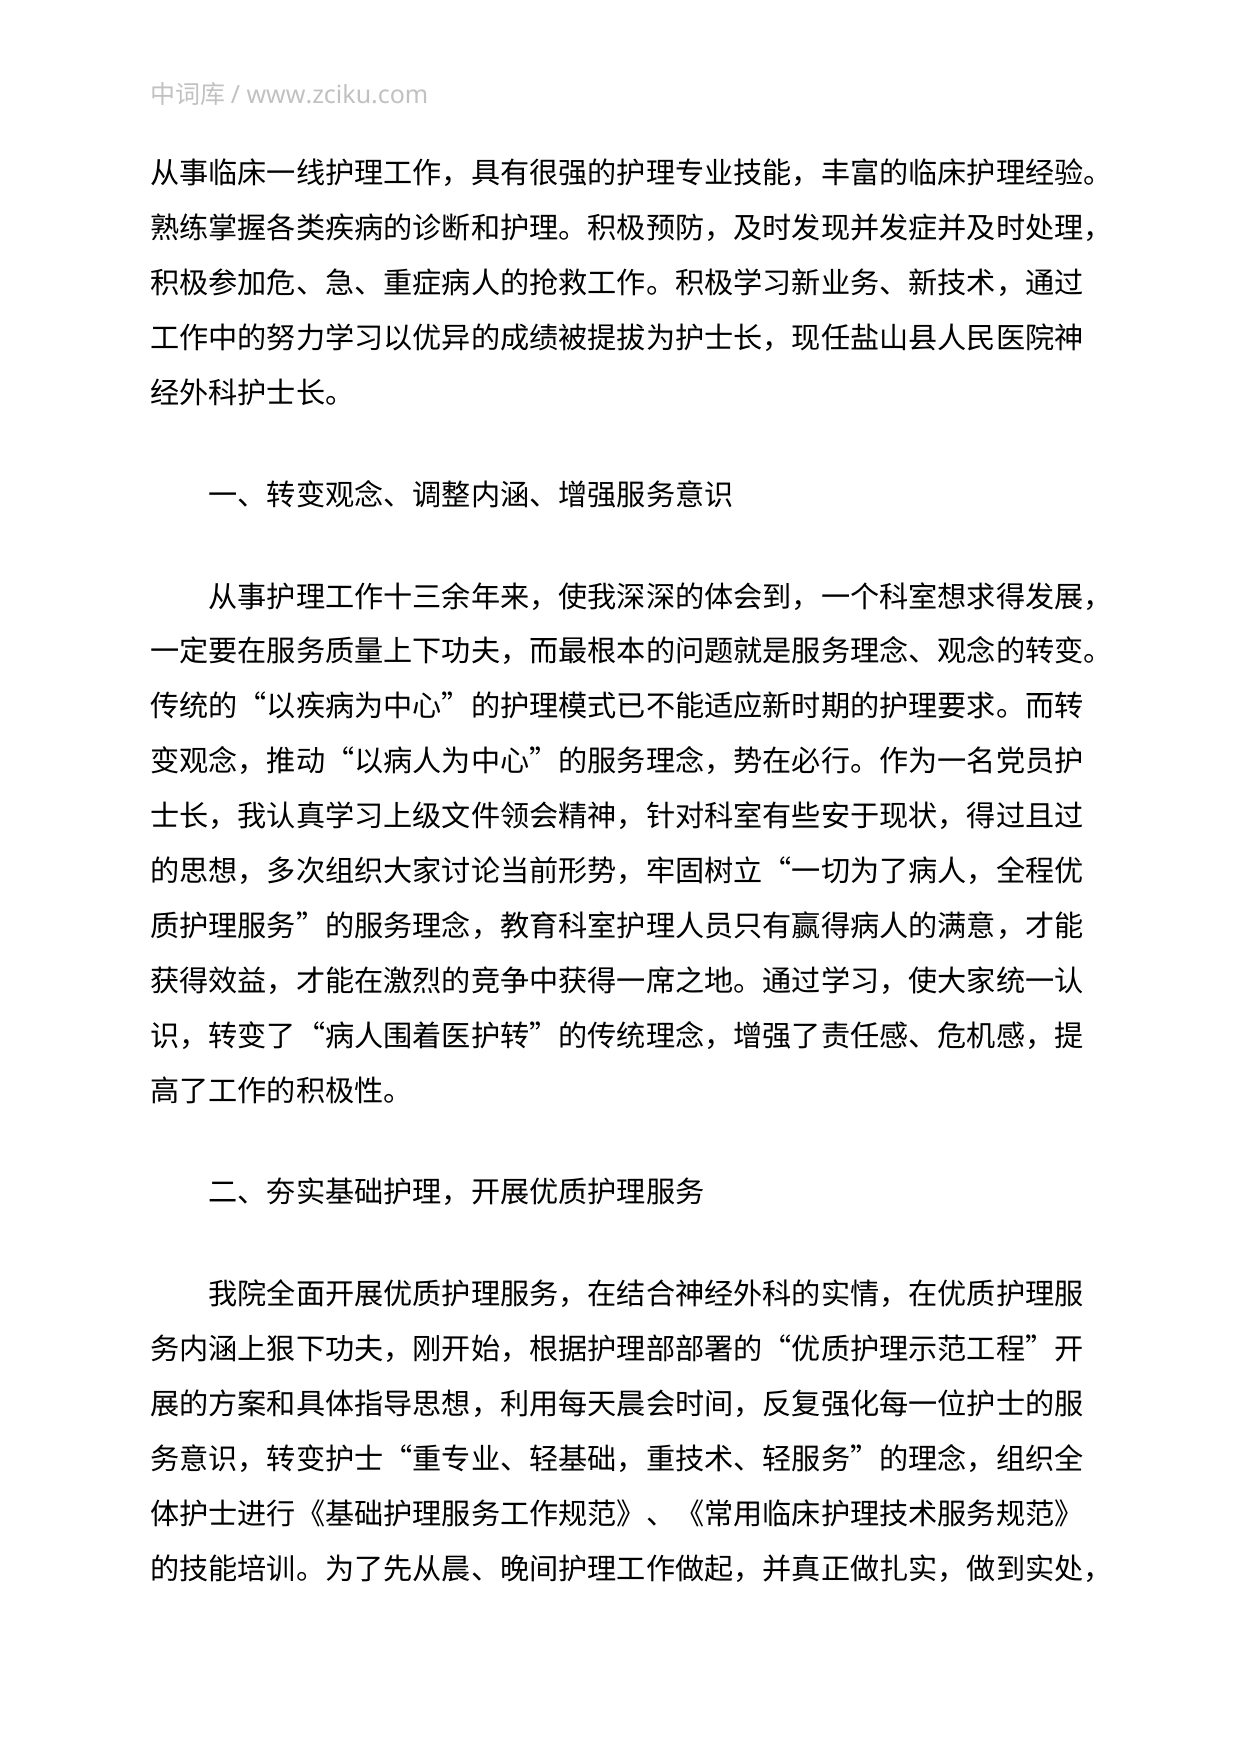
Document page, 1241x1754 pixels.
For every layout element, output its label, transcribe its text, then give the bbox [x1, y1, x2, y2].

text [150, 1271, 1090, 1587]
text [150, 150, 1090, 412]
text 二、夯实基础护理，开展优质护理服务 [150, 1169, 1090, 1211]
text 从事护理工作十三余年来，使我深深的体会到，一个科室想求得发展，一定要在服务质量上下功夫，而最根本的问题就是服务理念、观念的转变。传统的“以疾病为中心”的护理模式已不能适应新时期的护理要求。而转变观念，推动“以病人为中心”的服务理念，势在必行。作为一名党员护士长，我认真学习上级文件领会精神，针对科室有些安于现状，得过且过的思想，多次组织大家讨论当前形势，牢固树立“一切为了病人，全程优质护理服务”的服务理念，教育科室护理人员只有赢得病人的满意，才能获得效益，才能在激烈的竞争中获得一席之地。通过学习，使大家统一认识，转变了“病人围着医护转”的传统理念，增强了责任感、危机感，提高了工作的积极性。 [150, 573, 1090, 1109]
text 一、转变观念、调整内涵、增强服务意识 [150, 471, 1090, 514]
